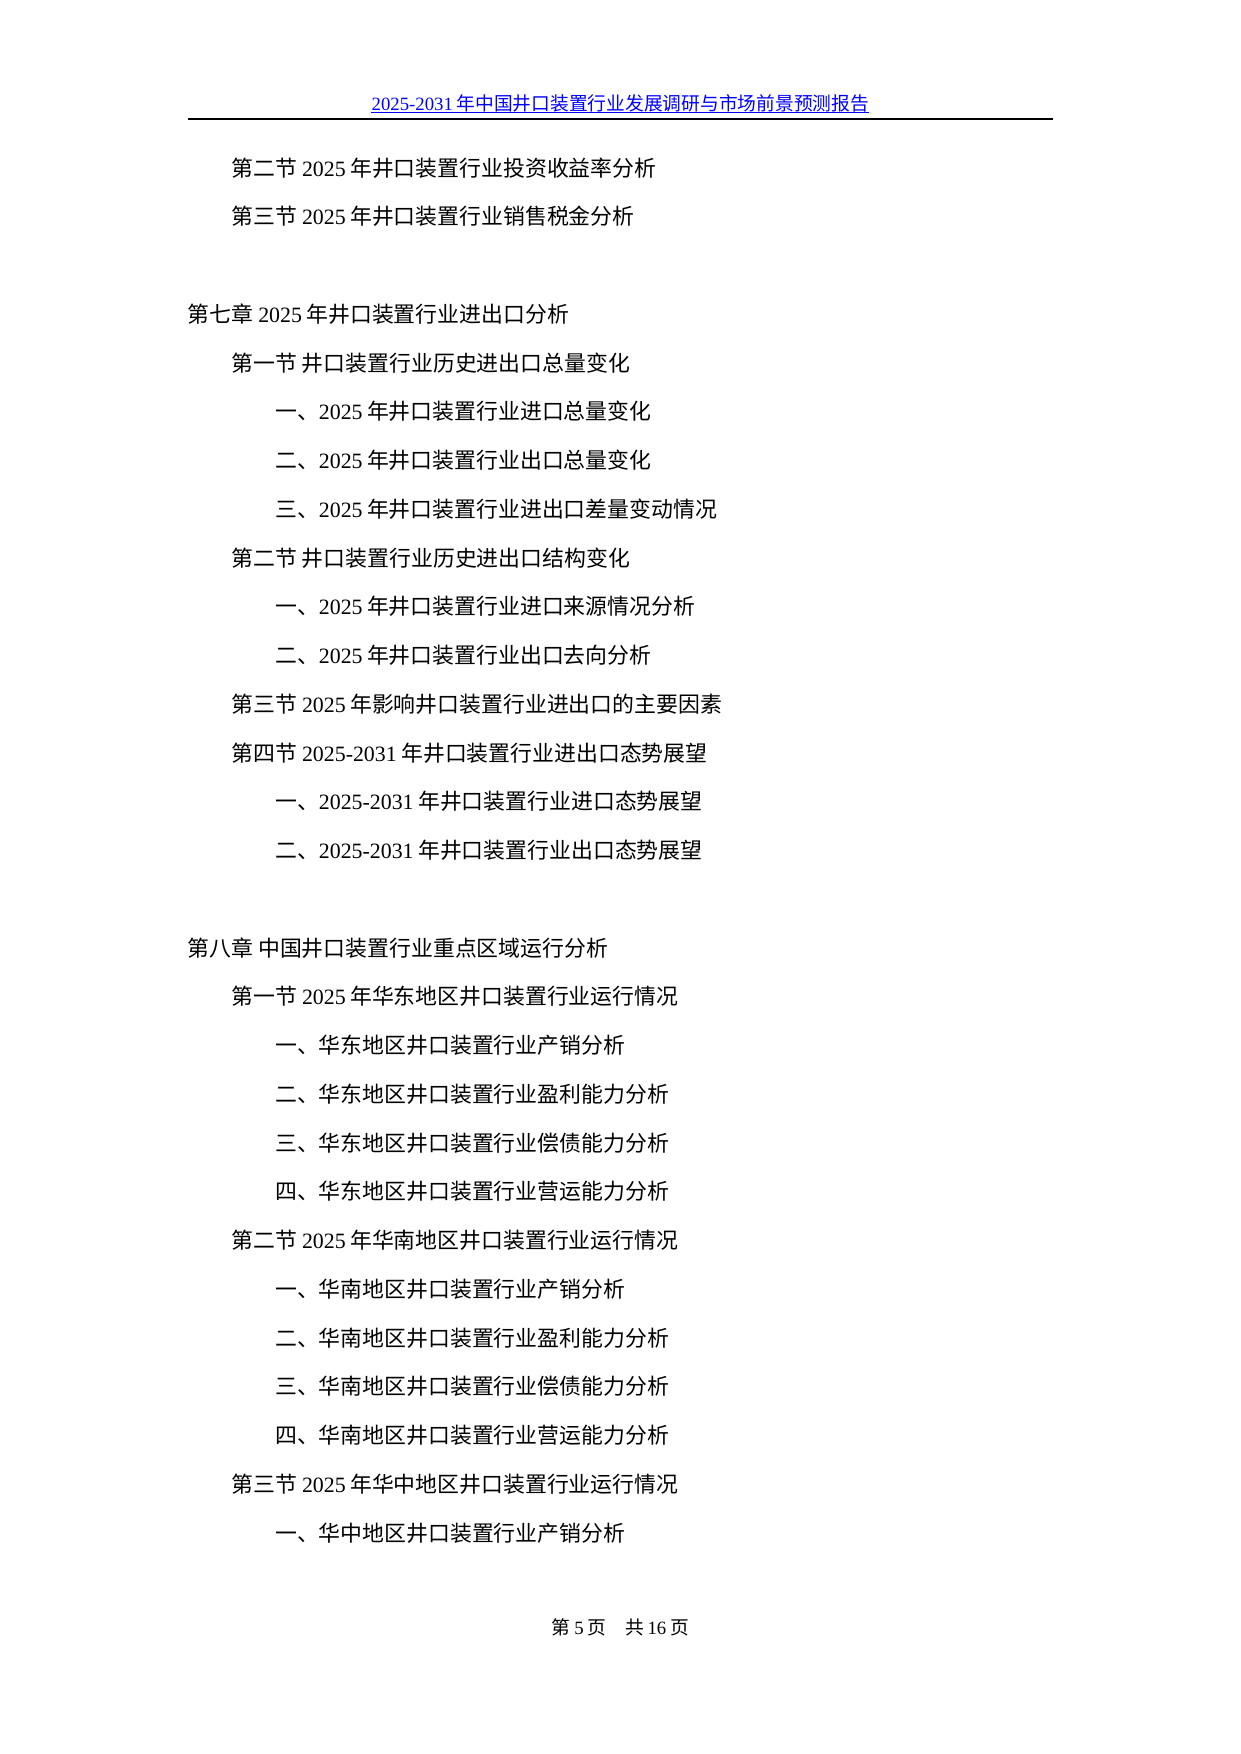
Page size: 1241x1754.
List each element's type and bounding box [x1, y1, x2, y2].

text [187, 150, 1053, 1548]
